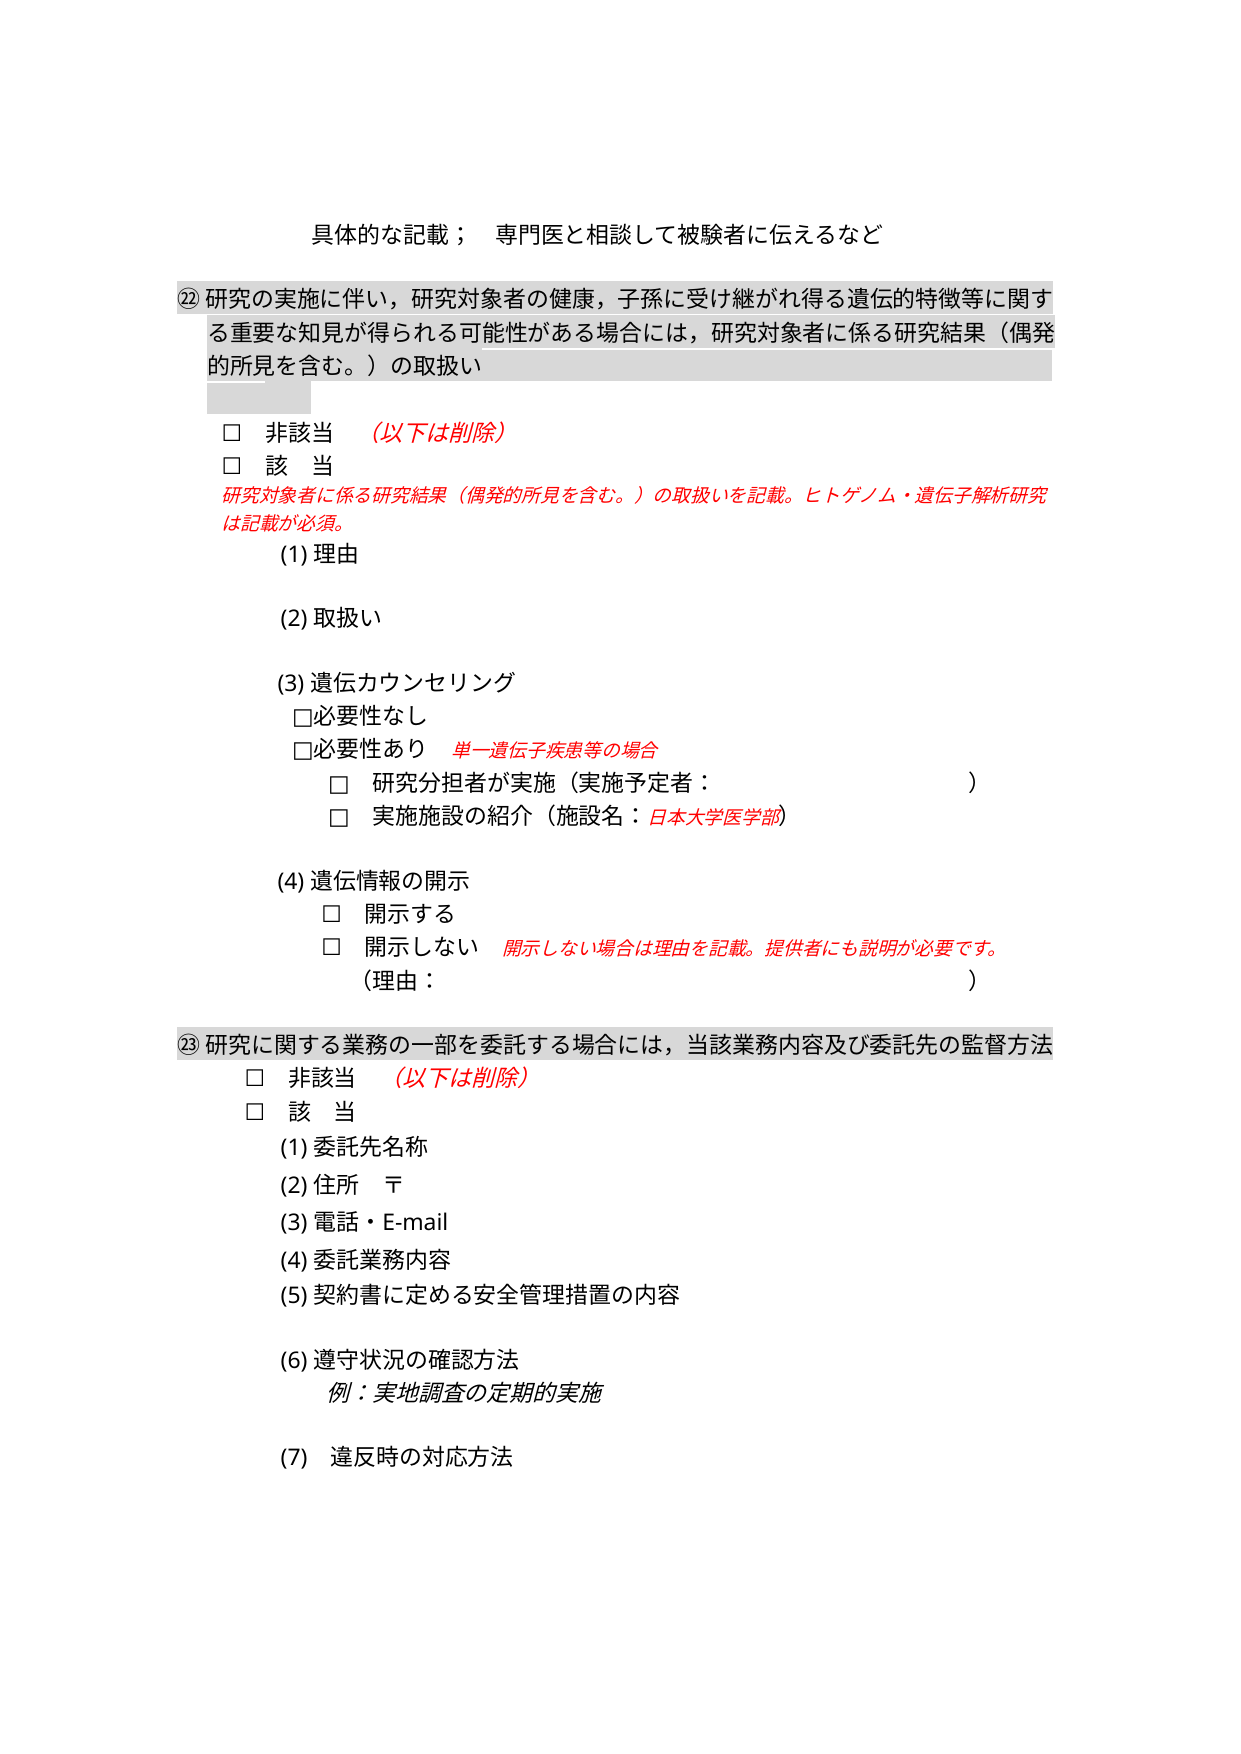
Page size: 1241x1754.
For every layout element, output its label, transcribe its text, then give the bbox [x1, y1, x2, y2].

text ☐ 該 当 [221, 448, 1063, 481]
text □必要性なし [177, 698, 1063, 731]
text （理由： ） [280, 962, 1063, 996]
text □必要性あり 単一遺伝子疾患等の場合 [177, 731, 1063, 764]
text (3) 電話・E-mail [280, 1202, 1063, 1239]
text ㉒ 研究の実施に伴い，研究対象者の健康，子孫に受け継がれ得る遺伝的特徴等に関する重要な知見が得られる可能性がある場合には，研究対象者に係る研究結果（偶発的所見を含む。）の取扱い [177, 281, 1063, 414]
text 例：実地調査の定期的実施 [280, 1375, 1063, 1408]
text ☐ 開示しない 開示しない場合は理由を記載。提供者にも説明が必要です。 [265, 929, 1063, 962]
text 具体的な記載； 専門医と相談して被験者に伝えるなど [266, 217, 1063, 250]
text ☐ 非該当 （以下は削除） [221, 1060, 1063, 1093]
text 研究対象者に係る研究結果（偶発的所見を含む。）の取扱いを記載。ヒトゲノム・遺伝子解析研究は記載が必須。 [221, 481, 1063, 535]
text ☐ 非該当 （以下は削除） [221, 414, 1063, 448]
text (3) 遺伝カウンセリング [177, 664, 1063, 698]
text (1) 理由 [280, 535, 1063, 569]
text □ 研究分担者が実施（実施予定者： ） [236, 764, 1063, 798]
text (4) 委託業務内容 [280, 1239, 1063, 1277]
text ☐ 該 当 [221, 1093, 1063, 1127]
text (1) 委託先名称 [280, 1127, 1063, 1164]
text (2) 取扱い [280, 600, 1063, 633]
text (7) 違反時の対応方法 [280, 1439, 1063, 1473]
text (5) 契約書に定める安全管理措置の内容 [280, 1277, 1063, 1310]
text □ 実施施設の紹介（施設名：日本大学医学部） [236, 798, 1063, 831]
text (6) 遵守状況の確認方法 [280, 1341, 1063, 1375]
text (4) 遺伝情報の開示 [177, 862, 1063, 896]
text (2) 住所 〒 [280, 1164, 1063, 1202]
text ☐ 開示する [321, 896, 1063, 929]
